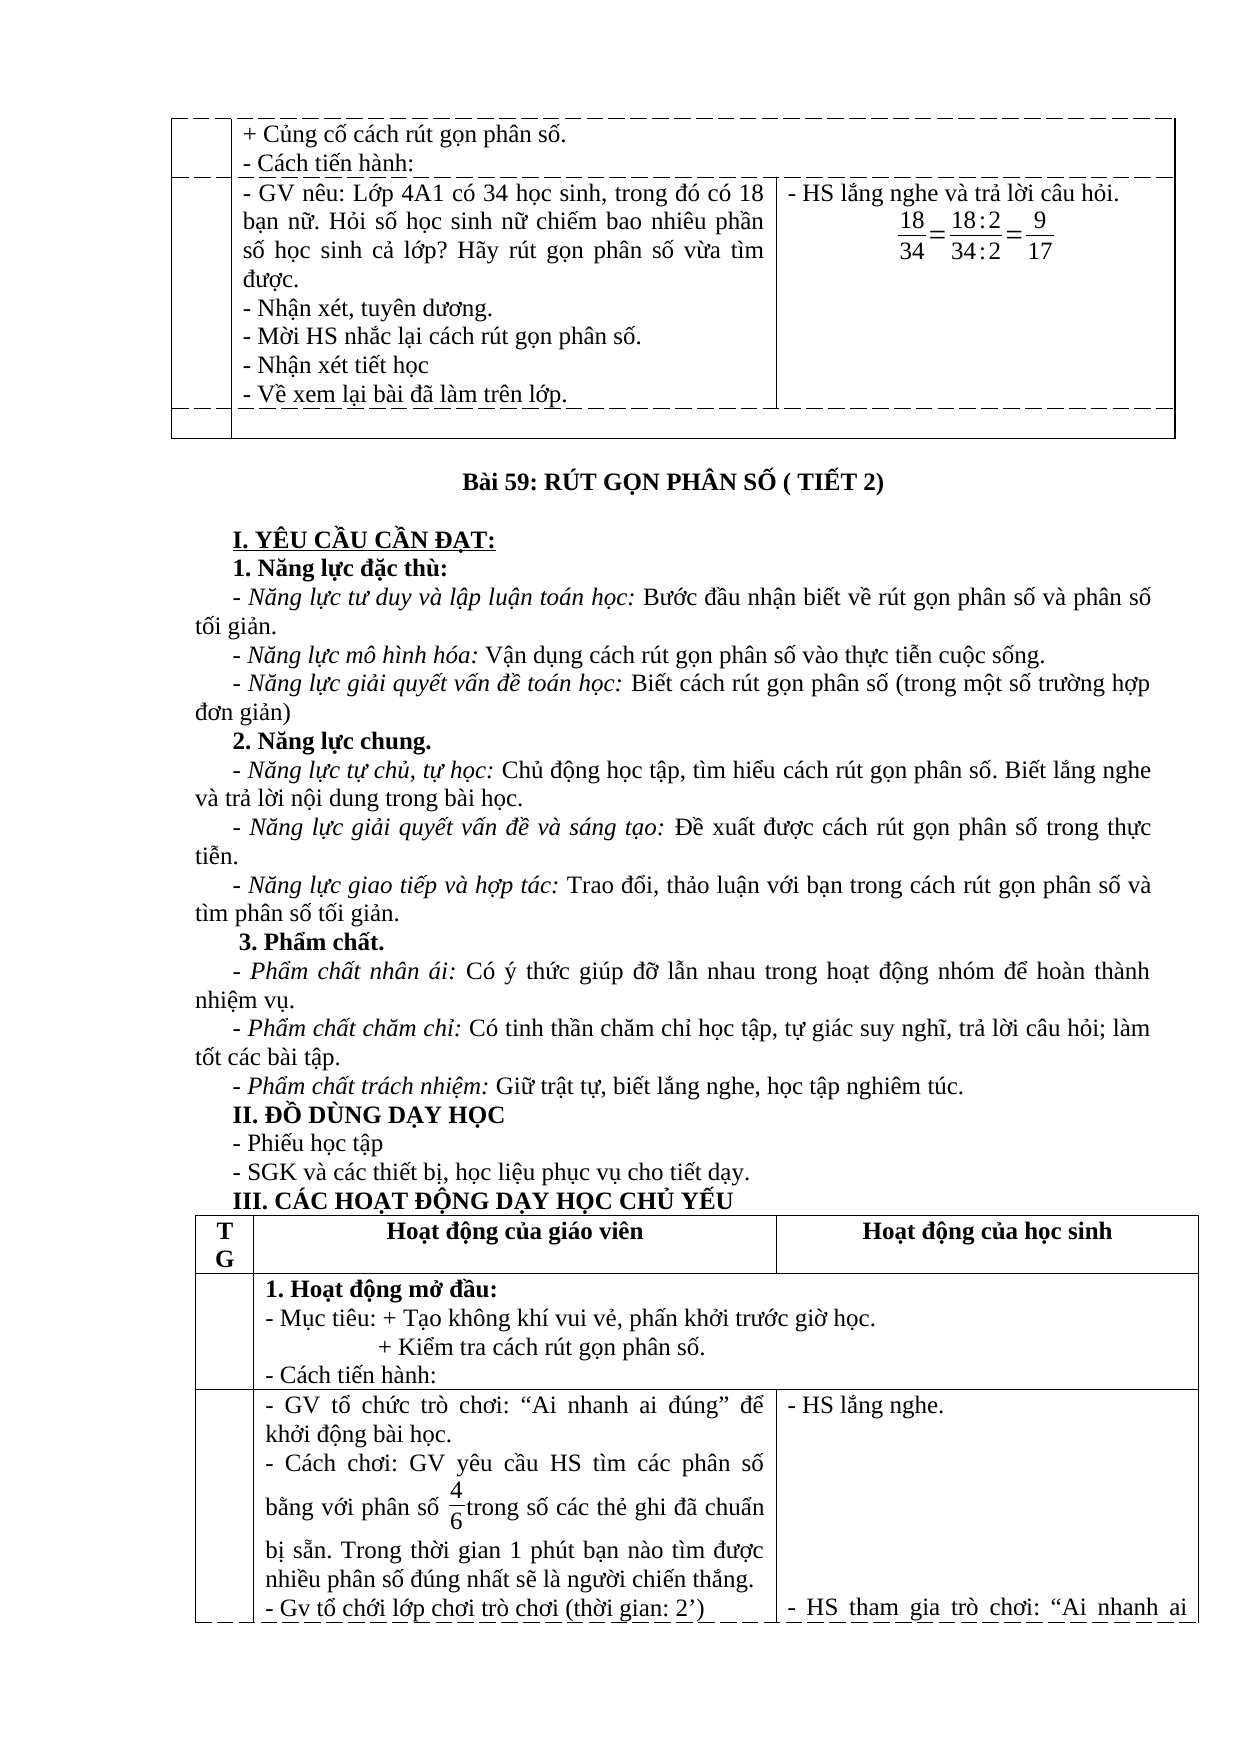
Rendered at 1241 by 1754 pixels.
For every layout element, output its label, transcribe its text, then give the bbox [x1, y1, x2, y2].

table_cell [232, 408, 1174, 437]
text - Phẩm chất nhân ái: Có ý thức giúp đỡ lẫn nhau trong hoạt động nhóm để hoàn thành nhiệm vụ. [195, 956, 1152, 1013]
table_cell [196, 1390, 253, 1622]
text - Năng lực giải quyết vấn đề và sáng tạo: Đề xuất được cách rút gọn phân số trong thực tiễn. [195, 812, 1152, 870]
table_cell 1. Hoạt động mở đầu: - Mục tiêu: + Tạo không khí vui vẻ, phấn khởi trước giờ học. + Kiểm tra cách rút gọn phân số. - Cách tiến hành: [254, 1274, 1198, 1389]
text - Phiếu học tập [195, 1128, 1152, 1157]
text III. CÁC HOẠT ĐỘNG DẠY HỌC CHỦ YẾU [195, 1186, 1152, 1215]
text - SGK và các thiết bị, học liệu phục vụ cho tiết dạy. [195, 1157, 1152, 1186]
table_cell [172, 118, 231, 177]
text 1. Năng lực đặc thù: [195, 553, 1152, 582]
table_cell - HS lắng nghe và trả lời câu hỏi. [777, 177, 1174, 408]
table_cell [231, 118, 1174, 177]
text Bài 59: RÚT GỌN PHÂN SỐ ( TIẾT 2) [195, 467, 1152, 496]
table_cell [777, 1390, 1198, 1622]
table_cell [254, 1390, 776, 1622]
text - Năng lực tư duy và lập luận toán học: Bước đầu nhận biết về rút gọn phân số và phân số tối giản. [195, 582, 1152, 640]
text - Năng lực giao tiếp và hợp tác: Trao đổi, thảo luận với bạn trong cách rút gọn phân số và tìm phân số tối giản. [195, 870, 1152, 927]
table_cell - GV nêu: Lớp 4A1 có 34 học sinh, trong đó có 18 bạn nữ. Hỏi số học sinh nữ chiếm bao nhiêu phần số học sinh cả lớp? Hãy rút gọn phân số vừa tìm được. - Nhận xét, tuyên dương. - Mời HS nhắc lại cách rút gọn phân số. - Nhận xét tiết học - Về xem lại bài đã làm trên lớp. [232, 177, 776, 408]
table_header Hoạt động của giáo viên [254, 1216, 776, 1273]
table_header TG [196, 1216, 253, 1273]
text - Năng lực tự chủ, tự học: Chủ động học tập, tìm hiểu cách rút gọn phân số. Biết lắng nghe và trả lời nội dung trong bài học. [195, 755, 1152, 812]
table_cell [172, 177, 231, 408]
text - Phẩm chất trách nhiệm: Giữ trật tự, biết lắng nghe, học tập nghiêm túc. [195, 1071, 1152, 1100]
table_cell [172, 408, 231, 437]
text - Năng lực mô hình hóa: Vận dụng cách rút gọn phân số vào thực tiễn cuộc sống. [195, 640, 1152, 668]
text I. YÊU CẦU CẦN ĐẠT: [195, 525, 1152, 553]
text 2. Năng lực chung. [195, 726, 1152, 755]
text 3. Phẩm chất. [195, 927, 1152, 956]
text II. ĐỒ DÙNG DẠY HỌC [195, 1100, 1152, 1128]
table_header Hoạt động của học sinh [777, 1216, 1198, 1273]
table_cell [196, 1274, 253, 1389]
text - Phẩm chất chăm chỉ: Có tinh thần chăm chỉ học tập, tự giác suy nghĩ, trả lời câu hỏi; làm tốt các bài tập. [195, 1013, 1152, 1071]
text - Năng lực giải quyết vấn đề toán học: Biết cách rút gọn phân số (trong một số trường hợp đơn giản) [195, 668, 1152, 726]
